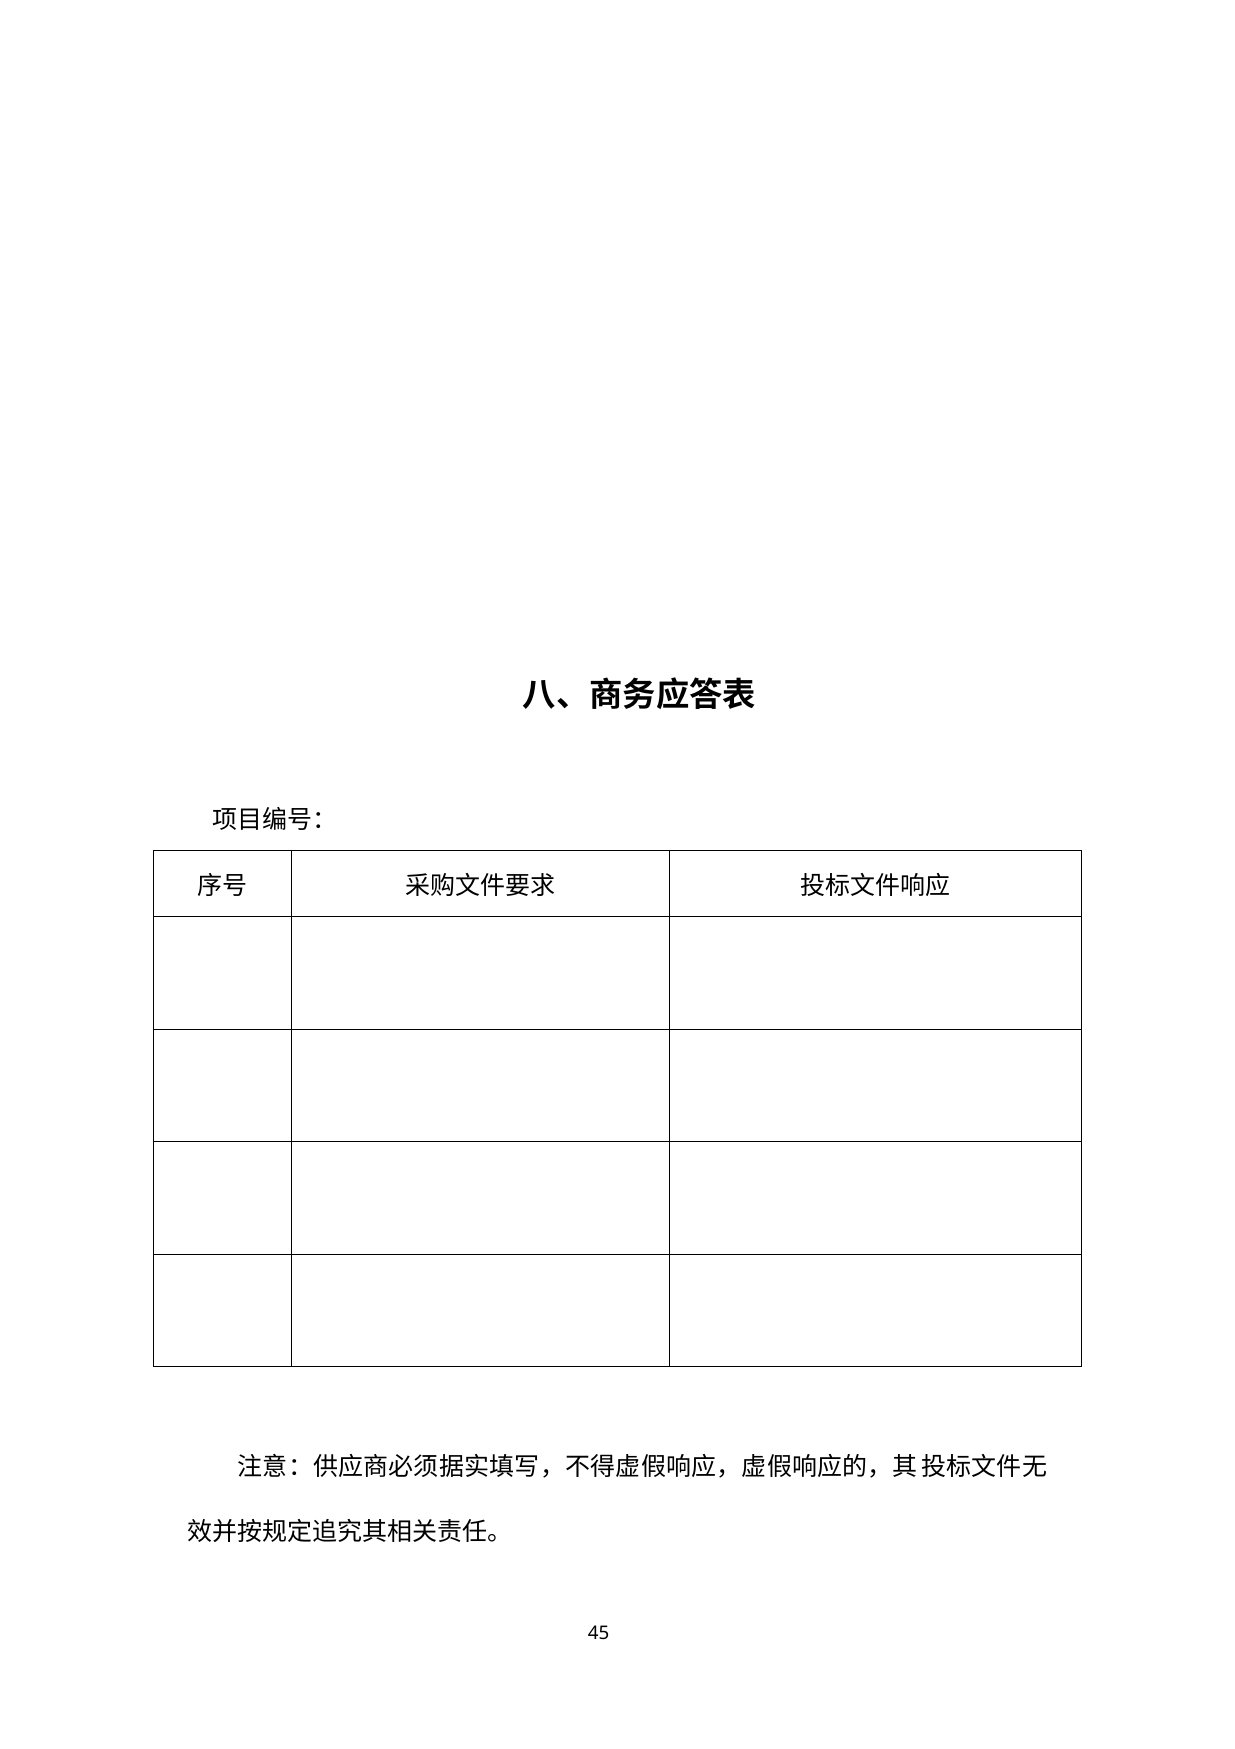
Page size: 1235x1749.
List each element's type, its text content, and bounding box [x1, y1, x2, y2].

table_cell [292, 1142, 669, 1253]
text 八、商务应答表 [231, 659, 1047, 724]
table_cell [670, 1030, 1081, 1141]
text 注意：供应商必须据实填写，不得虚假响应，虚假响应的，其投标文件无效并按规定追究其相关责任。 [187, 1432, 1047, 1562]
table_cell [670, 1255, 1081, 1366]
table_header 投标文件响应 [670, 851, 1081, 916]
table_cell [292, 1255, 669, 1366]
table_cell [154, 1030, 291, 1141]
table_cell [670, 1142, 1081, 1253]
table_cell [154, 917, 291, 1028]
table_cell [292, 917, 669, 1028]
table_header 采购文件要求 [292, 851, 669, 916]
table_cell [154, 1142, 291, 1253]
text 项目编号： [187, 785, 1047, 850]
table_cell [154, 1255, 291, 1366]
table_header 序号 [154, 851, 291, 916]
table_cell [670, 917, 1081, 1028]
table_cell [292, 1030, 669, 1141]
